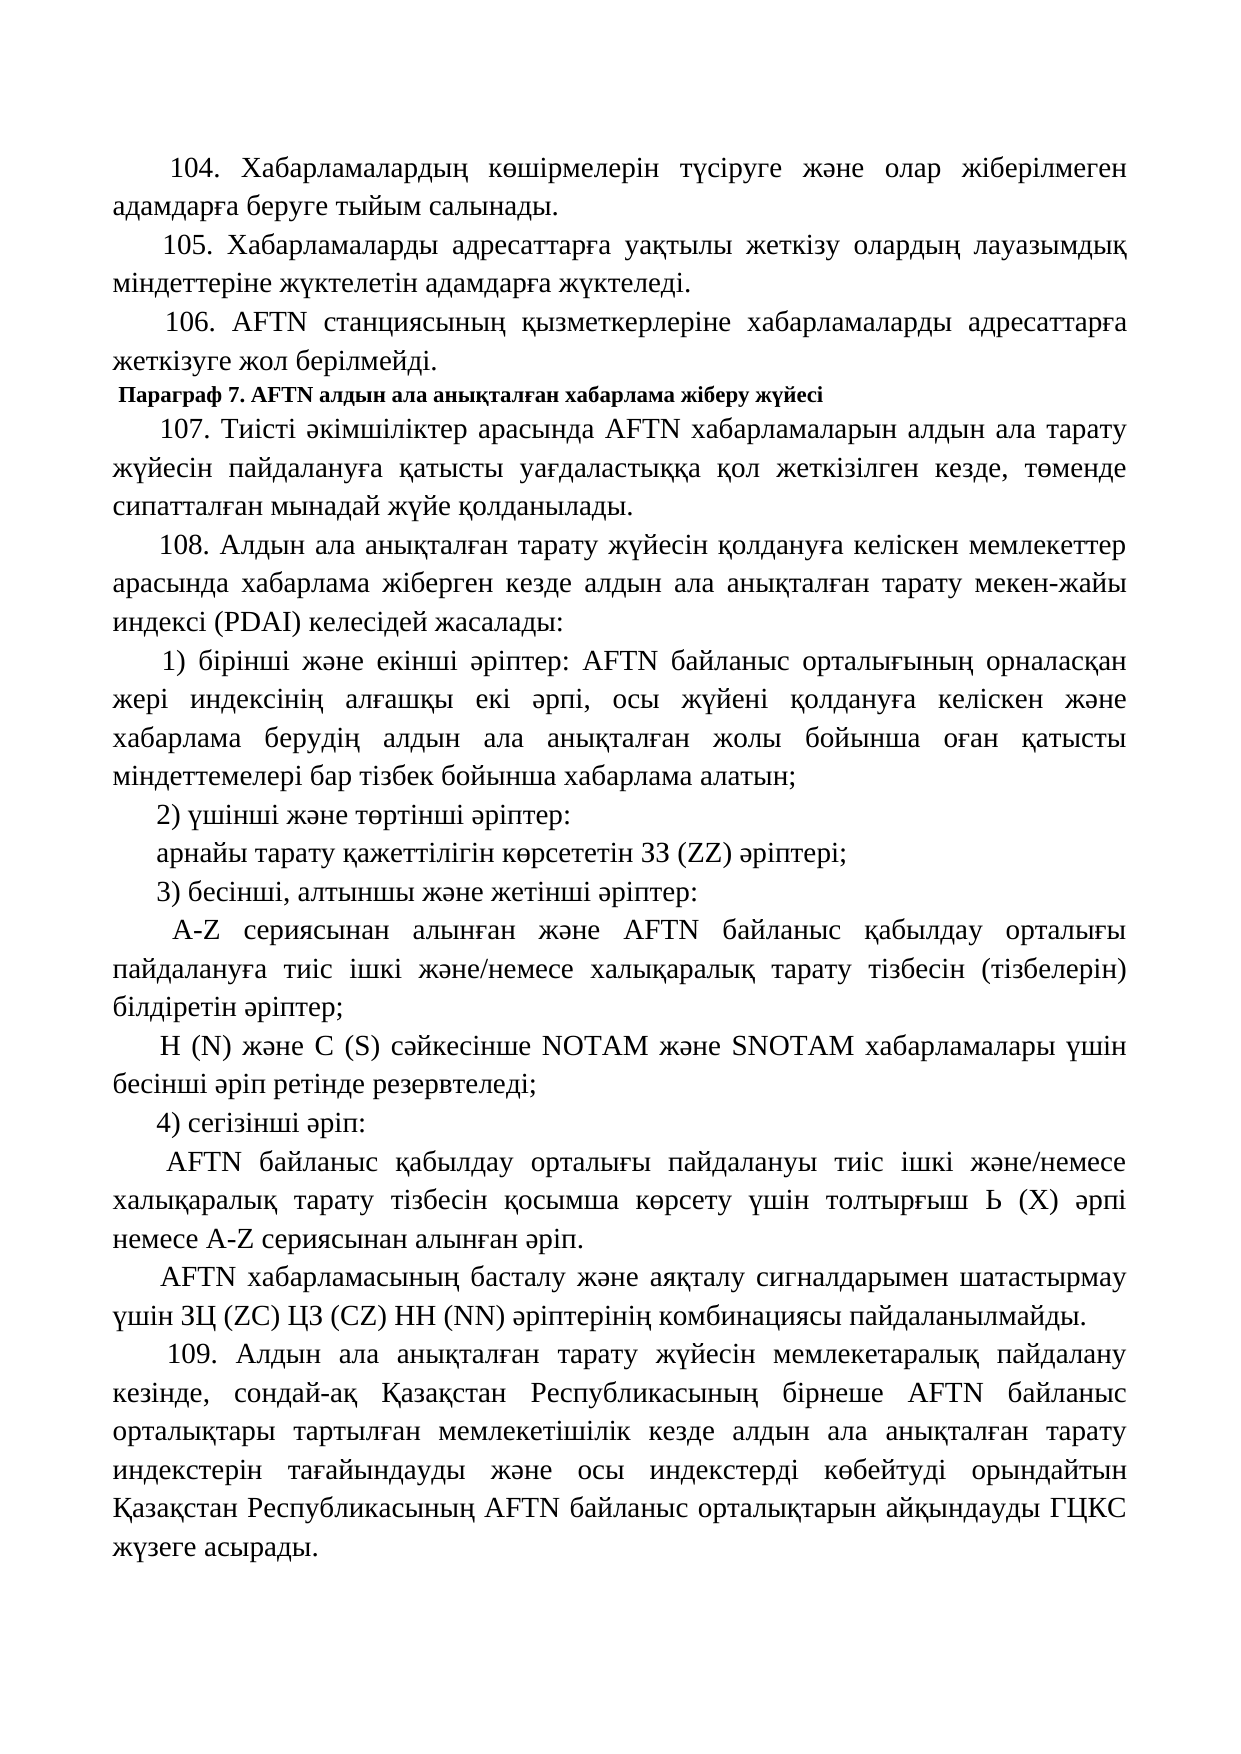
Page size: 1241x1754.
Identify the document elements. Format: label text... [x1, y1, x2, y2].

text арнайы тарату қажеттілігін көрсететін ЗЗ (ZZ) әріптері; [112, 835, 1128, 869]
text Н (N) және С (S) сәйкесінше NOTAM және SNOTAM хабарламалары үшін бесінші әріп ретінде резервтеледі; [112, 1028, 1128, 1100]
text 3) бесінші, алтыншы және жетінші әріптер: [112, 874, 1128, 907]
text Параграф 7. AFTN алдын ала анықталған хабарлама жіберу жүйесі [112, 381, 1128, 408]
text 1) бірінші және екінші әріптер: AFTN байланыс орталығының орналасқан жері индексінің алғашқы екі әрпі, осы жүйені қолдануға келіскен және хабарлама берудің алдын ала анықталған жолы бойынша оған қатысты міндеттемелері бар тізбек бойынша хабарлама алатын; [112, 643, 1128, 792]
text 4) сегізінші әріп: [112, 1105, 1128, 1139]
text 107. Тиісті әкімшіліктер арасында AFTN хабарламаларын алдын ала тарату жүйесін пайдалануға қатысты уағдаластыққа қол жеткізілген кезде, төменде сипатталған мынадай жүйе қолданылады. [112, 411, 1128, 522]
text 2) үшінші және төртінші әріптер: [112, 797, 1128, 830]
text 105. Хабарламаларды адресаттарға уақтылы жеткізу олардың лауазымдық міндеттеріне жүктелетін адамдарға жүктеледі. [112, 227, 1128, 299]
text 104. Хабарламалардың көшірмелерін түсіруге және олар жіберілмеген адамдарға беруге тыйым салынады. [112, 150, 1128, 222]
text AFTN хабарламасының басталу және аяқталу сигналдарымен шатастырмау үшін ЗЦ (ZC) ЦЗ (CZ) НН (NN) әріптерінің комбинациясы пайдаланылмайды. [112, 1259, 1128, 1331]
text 109. Алдын ала анықталған тарату жүйесін мемлекетаралық пайдалану кезінде, сондай-ақ Қазақстан Республикасының бірнеше AFTN байланыс орталықтары тартылған мемлекетішілік кезде алдын ала анықталған тарату индекстерін тағайындауды және осы индекстерді көбейтуді орындайтын Қазақстан Республикасының AFTN байланыс орталықтарын айқындауды ГЦКС жүзеге асырады. [112, 1336, 1128, 1563]
text A-Z сериясынан алынған және AFTN байланыс қабылдау орталығы пайдалануға тиіс ішкі және/немесе халықаралық тарату тізбесін (тізбелерін) білдіретін әріптер; [112, 912, 1128, 1023]
text AFTN байланыс қабылдау орталығы пайдалануы тиіс ішкі және/немесе халықаралық тарату тізбесін қосымша көрсету үшін толтырғыш Ь (X) әрпі немесе A-Z сериясынан алынған әріп. [112, 1144, 1128, 1254]
text 108. Алдын ала анықталған тарату жүйесін қолдануға келіскен мемлекеттер арасында хабарлама жіберген кезде алдын ала анықталған тарату мекен-жайы индексі (PDAI) келесідей жасалады: [112, 527, 1128, 638]
text 106. AFTN станциясының қызметкерлеріне хабарламаларды адресаттарға жеткізуге жол берілмейді. [112, 304, 1128, 376]
